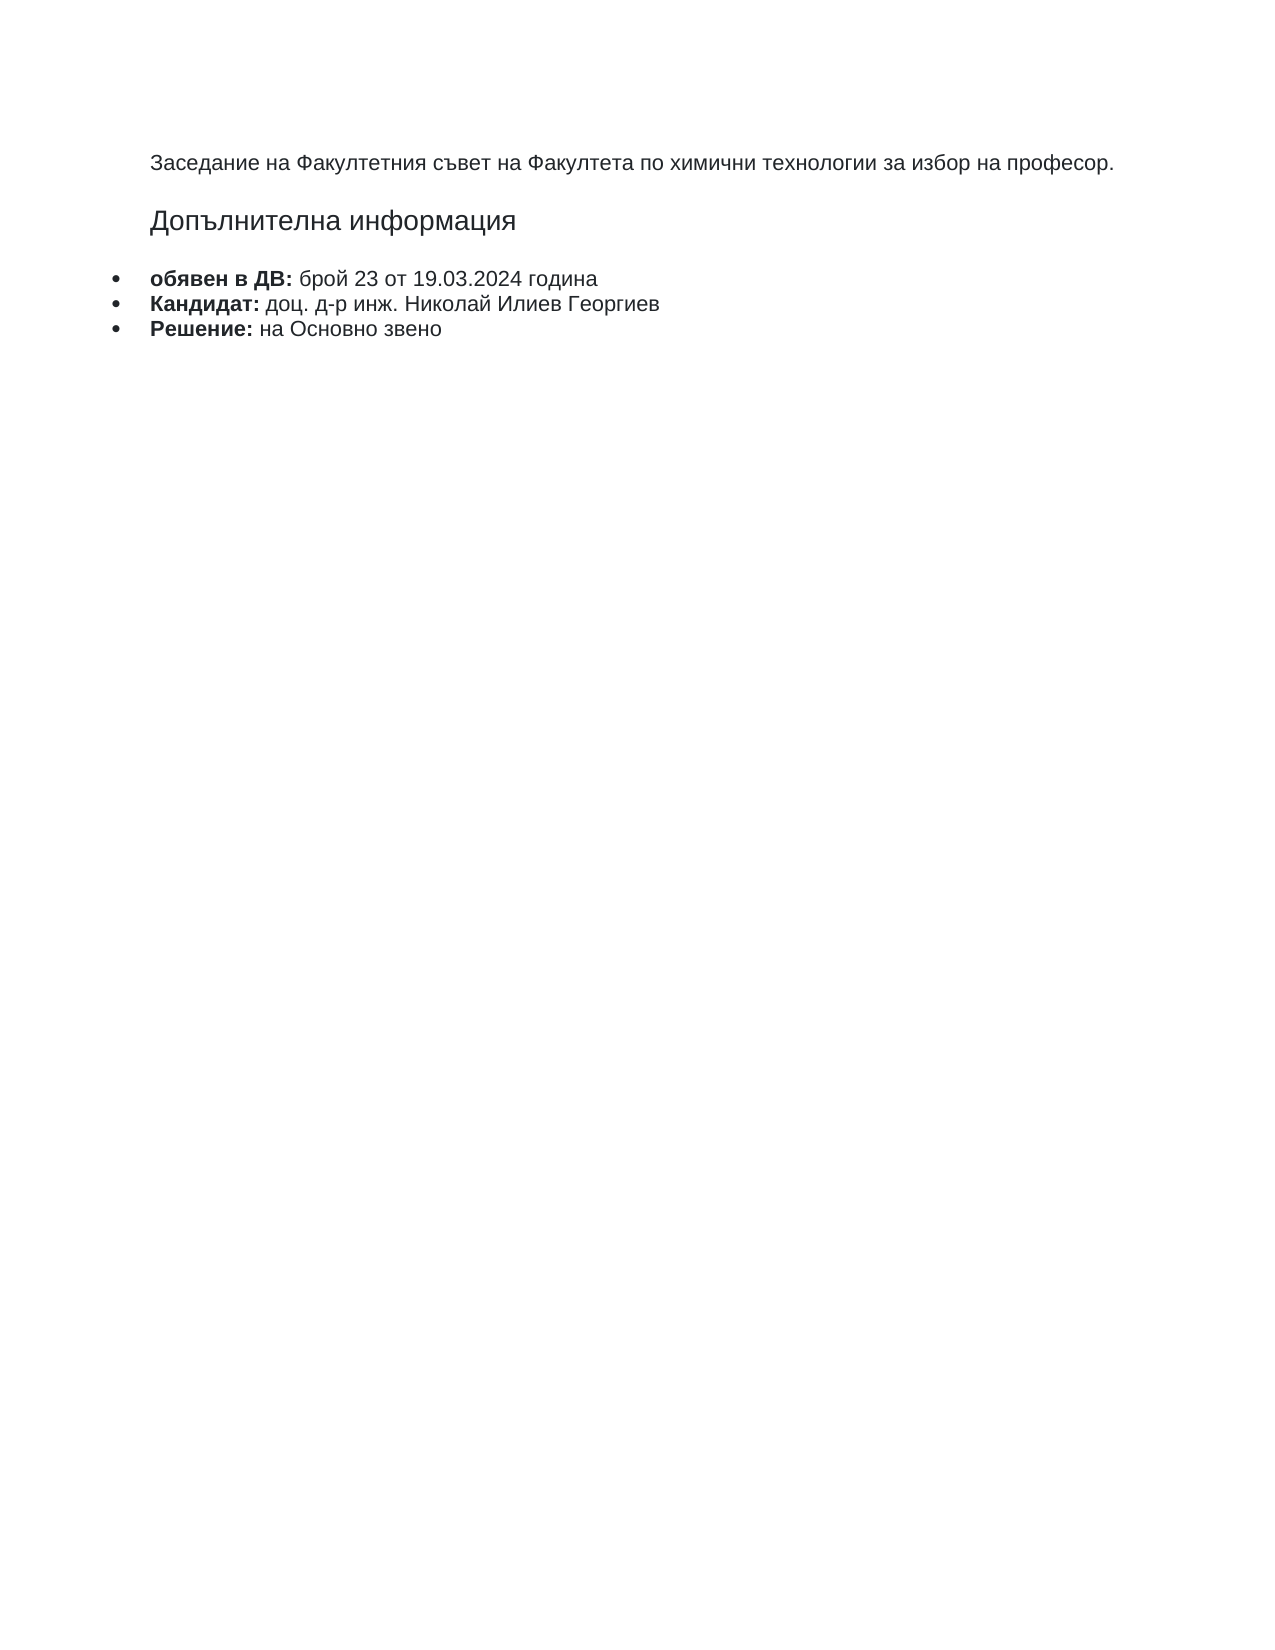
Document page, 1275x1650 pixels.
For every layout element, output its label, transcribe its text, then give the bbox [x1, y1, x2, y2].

list Решение: на Основно звено [112, 316, 1125, 342]
list Кандидат: доц. д-р инж. Николай Илиев Георгиев [112, 291, 1125, 316]
text Заседание на Факултетния съвет на Факултета по химични технологии за избор на професор. [150, 150, 1125, 175]
text Допълнителна информация [150, 204, 1125, 237]
list обявен в ДВ: брой 23 от 19.03.2024 година [112, 266, 1125, 291]
